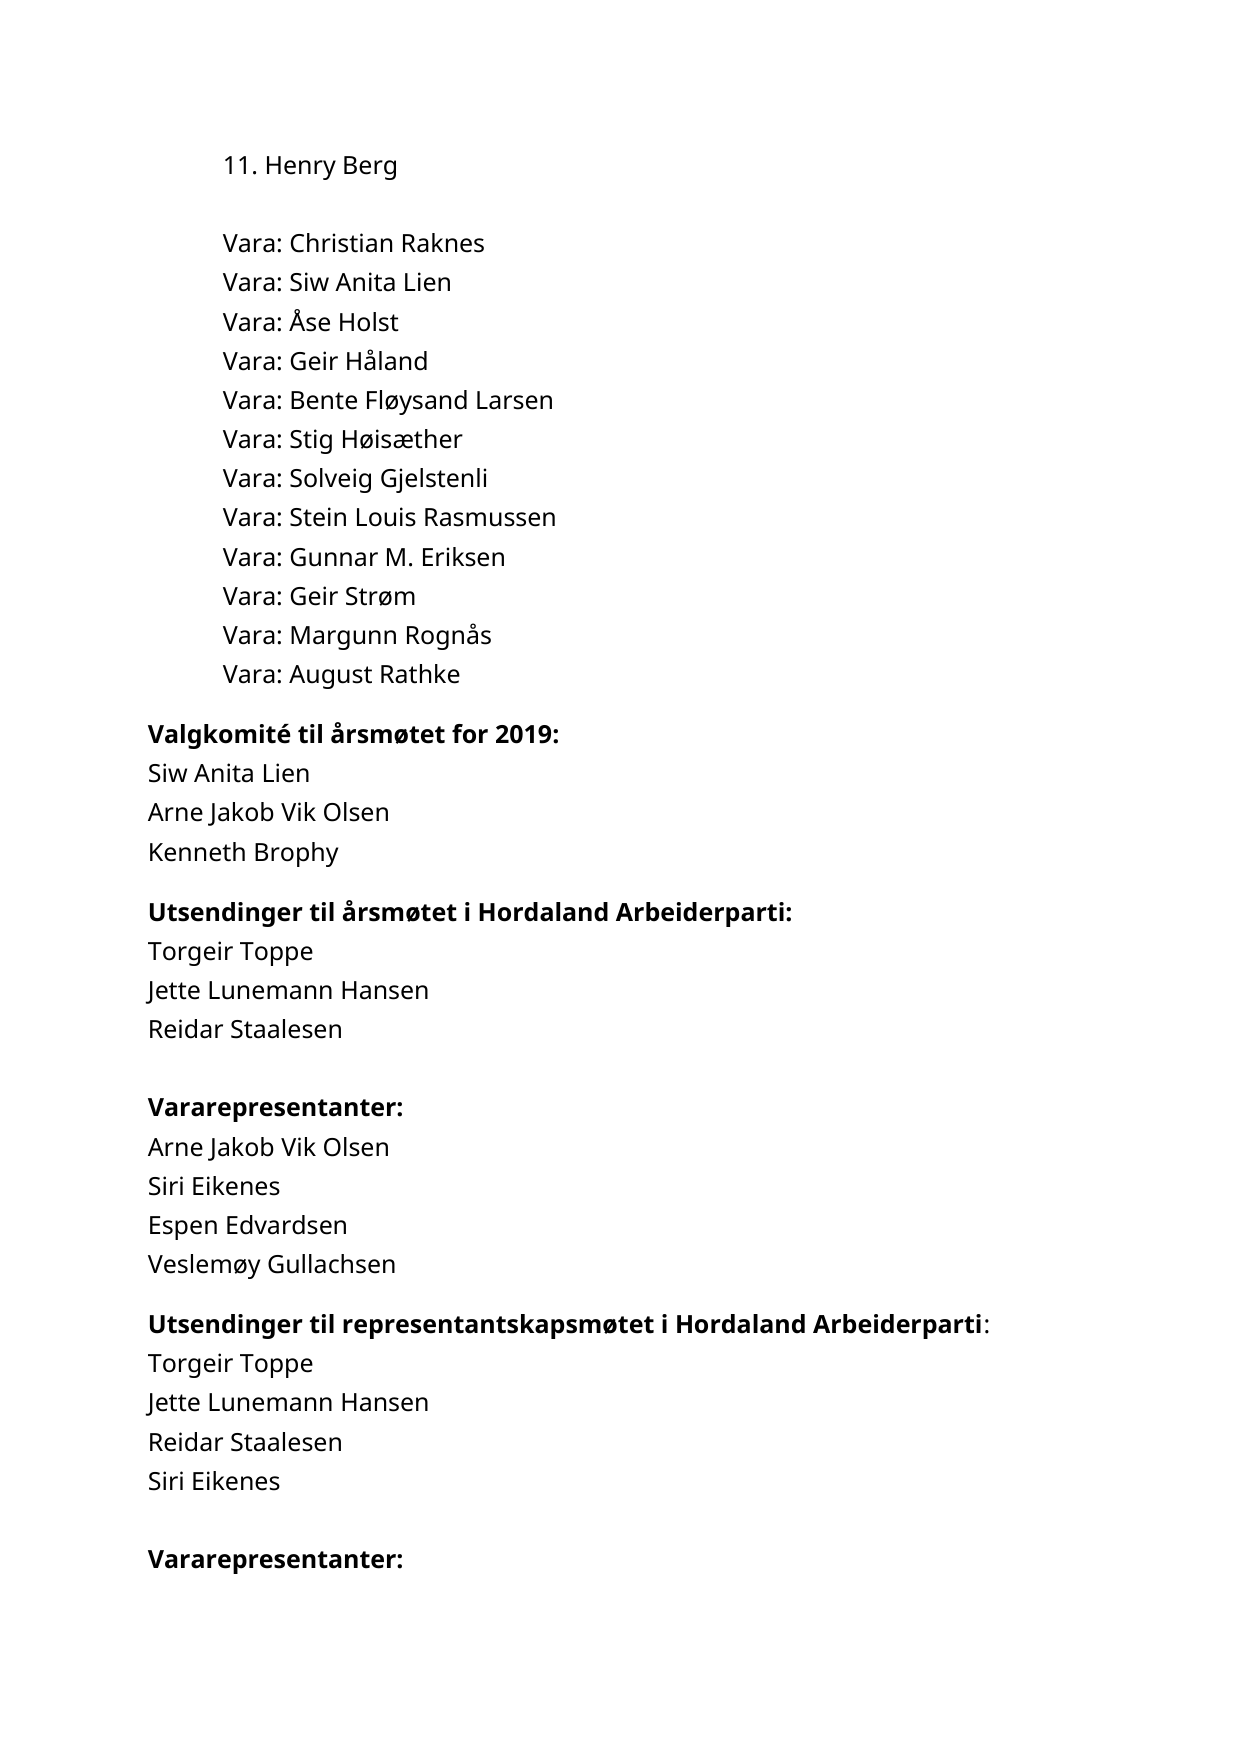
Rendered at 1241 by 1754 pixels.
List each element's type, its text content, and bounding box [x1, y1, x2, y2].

text Utsendinger til årsmøtet i Hordaland Arbeiderparti: Torgeir Toppe Jette Lunemann Hansen Reidar Staalesen Vararepresentanter: Arne Jakob Vik Olsen Siri Eikenes Espen Edvardsen Veslemøy Gullachsen [148, 894, 1093, 1281]
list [223, 148, 1093, 691]
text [148, 1307, 1093, 1576]
text Valgkomité til årsmøtet for 2019: Siw Anita Lien Arne Jakob Vik Olsen Kenneth Brophy [148, 717, 1093, 868]
